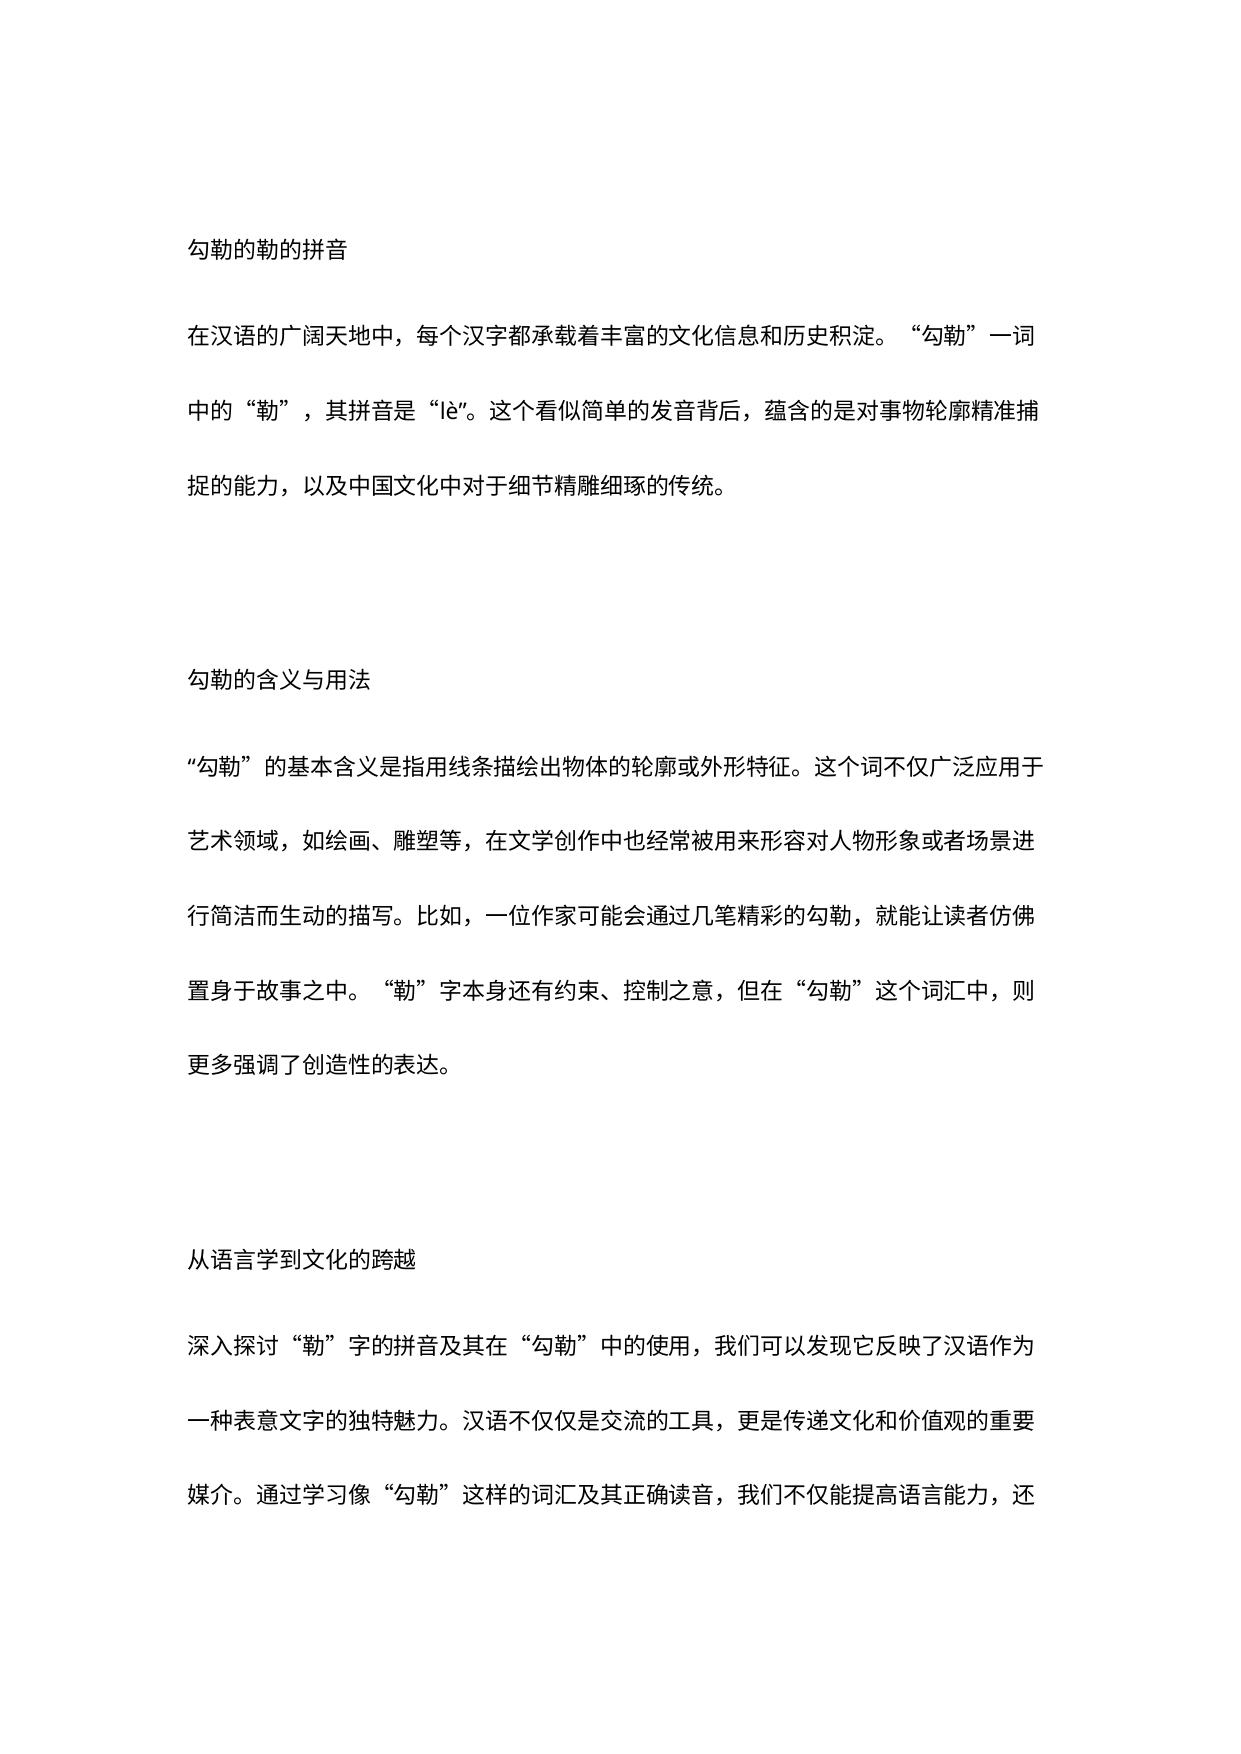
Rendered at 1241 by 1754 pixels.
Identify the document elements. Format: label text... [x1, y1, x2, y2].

text 从语言学到文化的跨越 [187, 1226, 1053, 1291]
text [187, 1312, 1053, 1527]
text 勾勒的勒的拼音 [187, 216, 1053, 281]
text 勾勒的含义与用法 [187, 646, 1053, 711]
text “勾勒”的基本含义是指用线条描绘出物体的轮廓或外形特征。这个词不仅广泛应用于艺术领域，如绘画、雕塑等，在文学创作中也经常被用来形容对人物形象或者场景进行简洁而生动的描写。比如，一位作家可能会通过几笔精彩的勾勒，就能让读者仿佛置身于故事之中。“勒”字本身还有约束、控制之意，但在“勾勒”这个词汇中，则更多强调了创造性的表达。 [187, 733, 1053, 1096]
text 在汉语的广阔天地中，每个汉字都承载着丰富的文化信息和历史积淀。“勾勒”一词中的“勒”，其拼音是“lè”。这个看似简单的发音背后，蕴含的是对事物轮廓精准捕捉的能力，以及中国文化中对于细节精雕细琢的传统。 [187, 302, 1053, 517]
